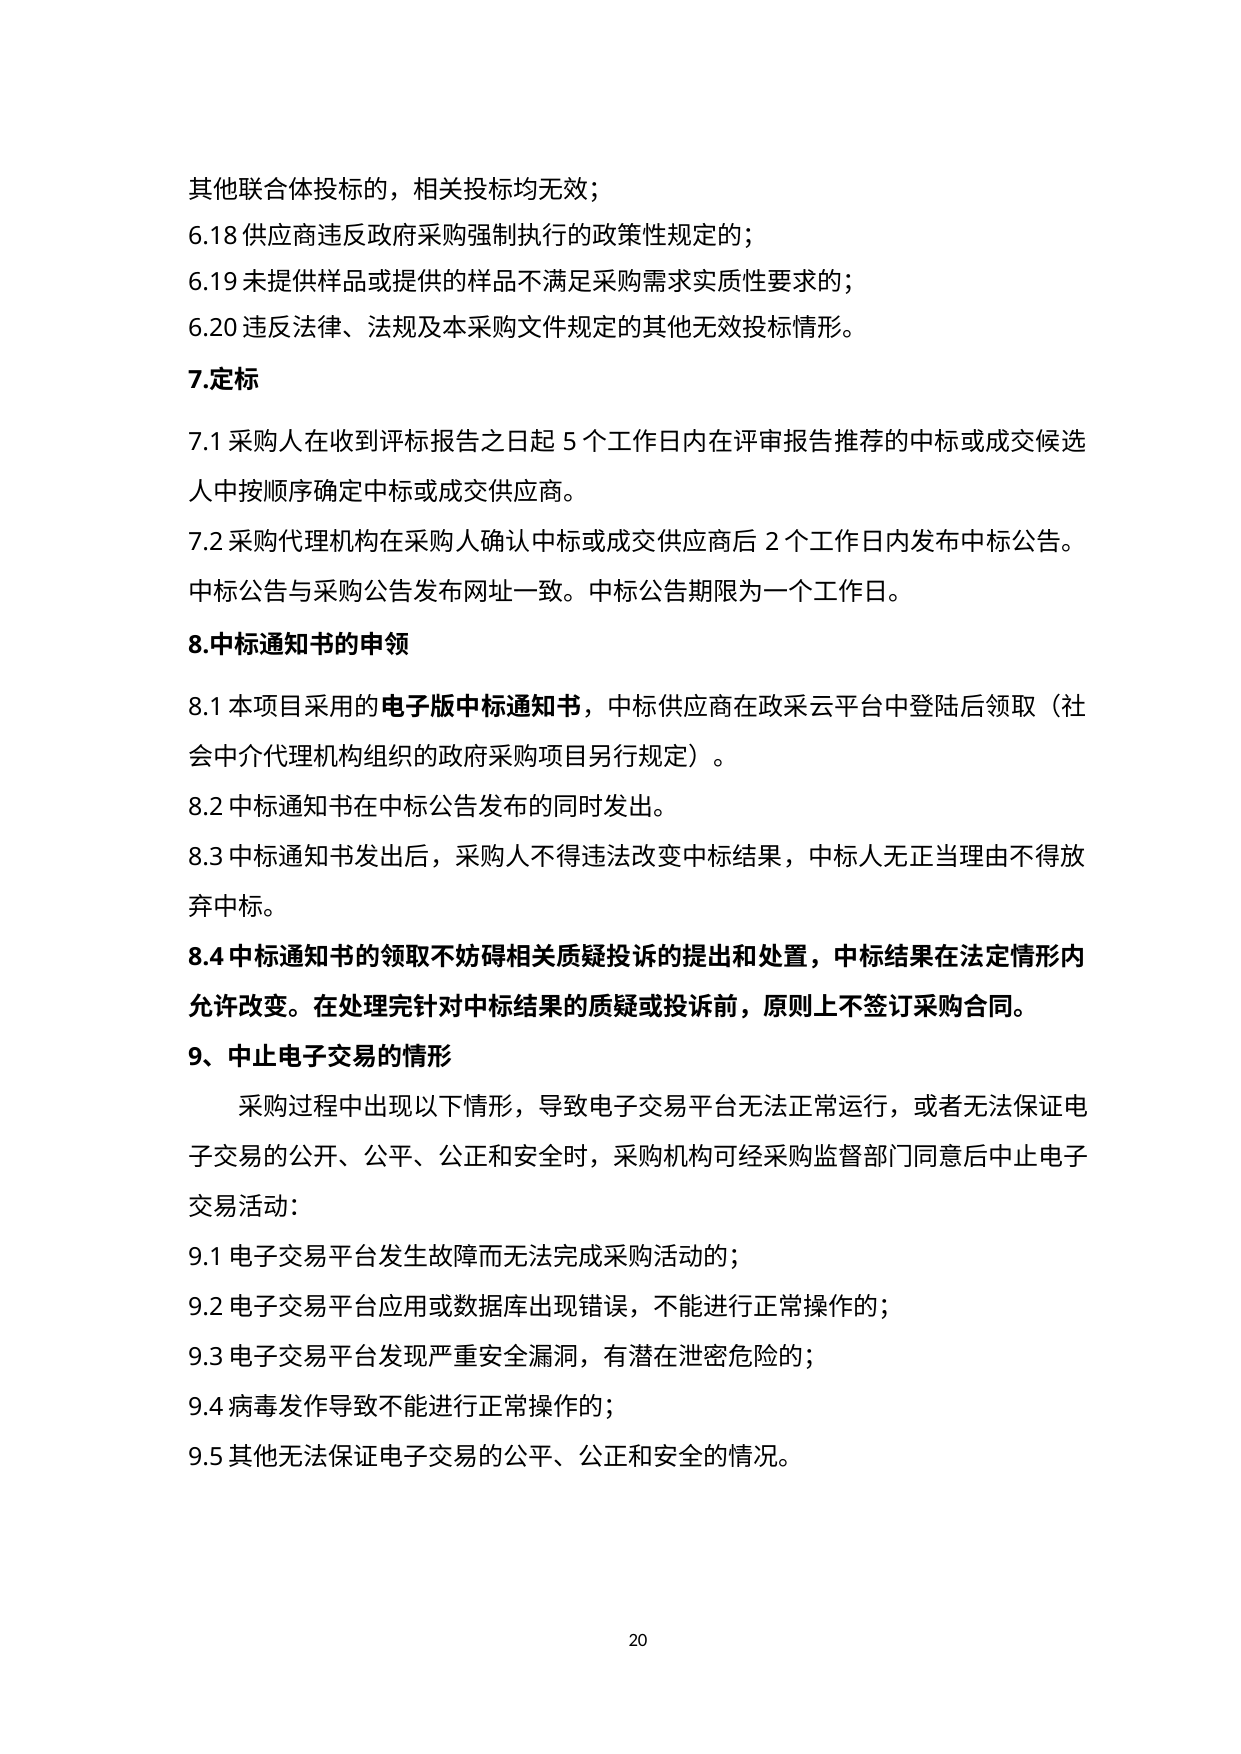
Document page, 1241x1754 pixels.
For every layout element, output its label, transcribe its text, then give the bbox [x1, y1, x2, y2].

text 6.18供应商违反政府采购强制执行的政策性规定的； [188, 208, 1088, 254]
text 8.中标通知书的申领 [188, 610, 1088, 675]
text 8.2中标通知书在中标公告发布的同时发出。 [188, 775, 1088, 825]
text 8.4中标通知书的领取不妨碍相关质疑投诉的提出和处置，中标结果在法定情形内允许改变。在处理完针对中标结果的质疑或投诉前，原则上不签订采购合同。 [188, 925, 1088, 1025]
text 6.19未提供样品或提供的样品不满足采购需求实质性要求的； [188, 254, 1088, 299]
text 9.3电子交易平台发现严重安全漏洞，有潜在泄密危险的； [188, 1325, 1088, 1375]
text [188, 162, 1088, 208]
text 7.定标 [188, 345, 1088, 410]
text 9、中止电子交易的情形 [188, 1025, 1088, 1075]
text 9.1电子交易平台发生故障而无法完成采购活动的； [188, 1225, 1088, 1275]
text 8.1本项目采用的电子版中标通知书，中标供应商在政采云平台中登陆后领取（社会中介代理机构组织的政府采购项目另行规定）。 [188, 675, 1088, 775]
text 7.2采购代理机构在采购人确认中标或成交供应商后2个工作日内发布中标公告。中标公告与采购公告发布网址一致。中标公告期限为一个工作日。 [188, 510, 1088, 610]
text 6.20违反法律、法规及本采购文件规定的其他无效投标情形。 [188, 299, 1088, 345]
text 9.2电子交易平台应用或数据库出现错误，不能进行正常操作的； [188, 1275, 1088, 1325]
text 7.1采购人在收到评标报告之日起5个工作日内在评审报告推荐的中标或成交候选人中按顺序确定中标或成交供应商。 [188, 410, 1088, 510]
text 8.3中标通知书发出后，采购人不得违法改变中标结果，中标人无正当理由不得放弃中标。 [188, 825, 1088, 925]
text 采购过程中出现以下情形，导致电子交易平台无法正常运行，或者无法保证电子交易的公开、公平、公正和安全时，采购机构可经采购监督部门同意后中止电子交易活动： [188, 1075, 1088, 1225]
text 9.4病毒发作导致不能进行正常操作的； [188, 1375, 1088, 1425]
text 9.5其他无法保证电子交易的公平、公正和安全的情况。 [188, 1425, 1088, 1475]
